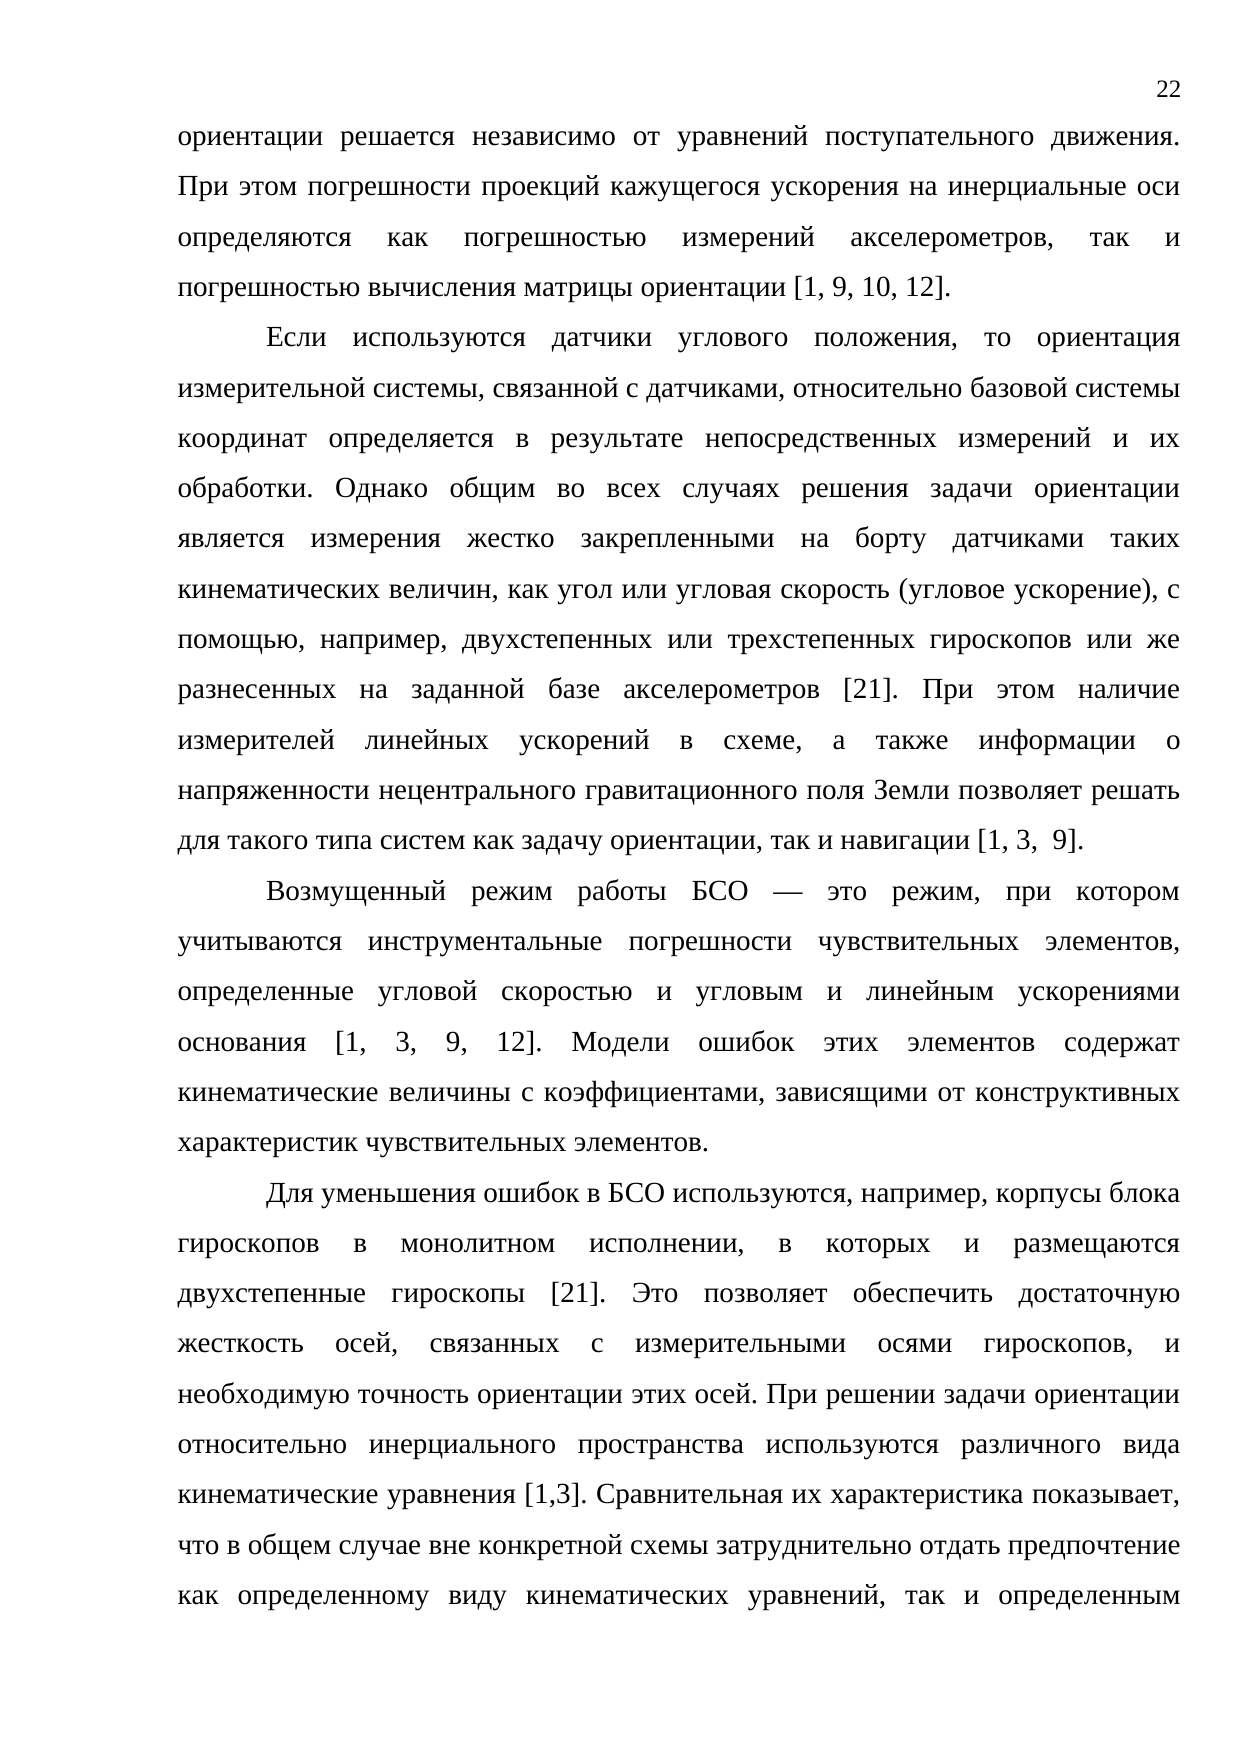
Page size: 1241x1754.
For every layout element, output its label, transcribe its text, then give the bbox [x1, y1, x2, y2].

text Если используются датчики углового положения, то ориентация измерительной системы, связанной с датчиками, относительно базовой системы координат определяется в результате непосредственных измерений и их обработки. Однако общим во всех случаях решения задачи ориентации является измерения жестко закрепленными на борту датчиками таких кинематических величин, как угол или угловая скорость (угловое ускорение), с помощью, например, двухстепенных или трехстепенных гироскопов или же разнесенных на заданной базе акселерометров [21]. При этом наличие измерителей линейных ускорений в схеме, а также информации о напряженности нецентрального гравитационного поля Земли позволяет решать для такого типа систем как задачу ориентации, так и навигации [1, 3, 9]. [177, 319, 1181, 856]
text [177, 1175, 1181, 1611]
text Возмущенный режим работы БСО — это режим, при котором учитываются инструментальные погрешности чувствительных элементов, определенные угловой скоростью и угловым и линейным ускорениями основания [1, 3, 9, 12]. Модели ошибок этих элементов содержат кинематические величины с коэффициентами, зависящими от конструктивных характеристик чувствительных элементов. [177, 873, 1181, 1158]
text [177, 118, 1181, 303]
